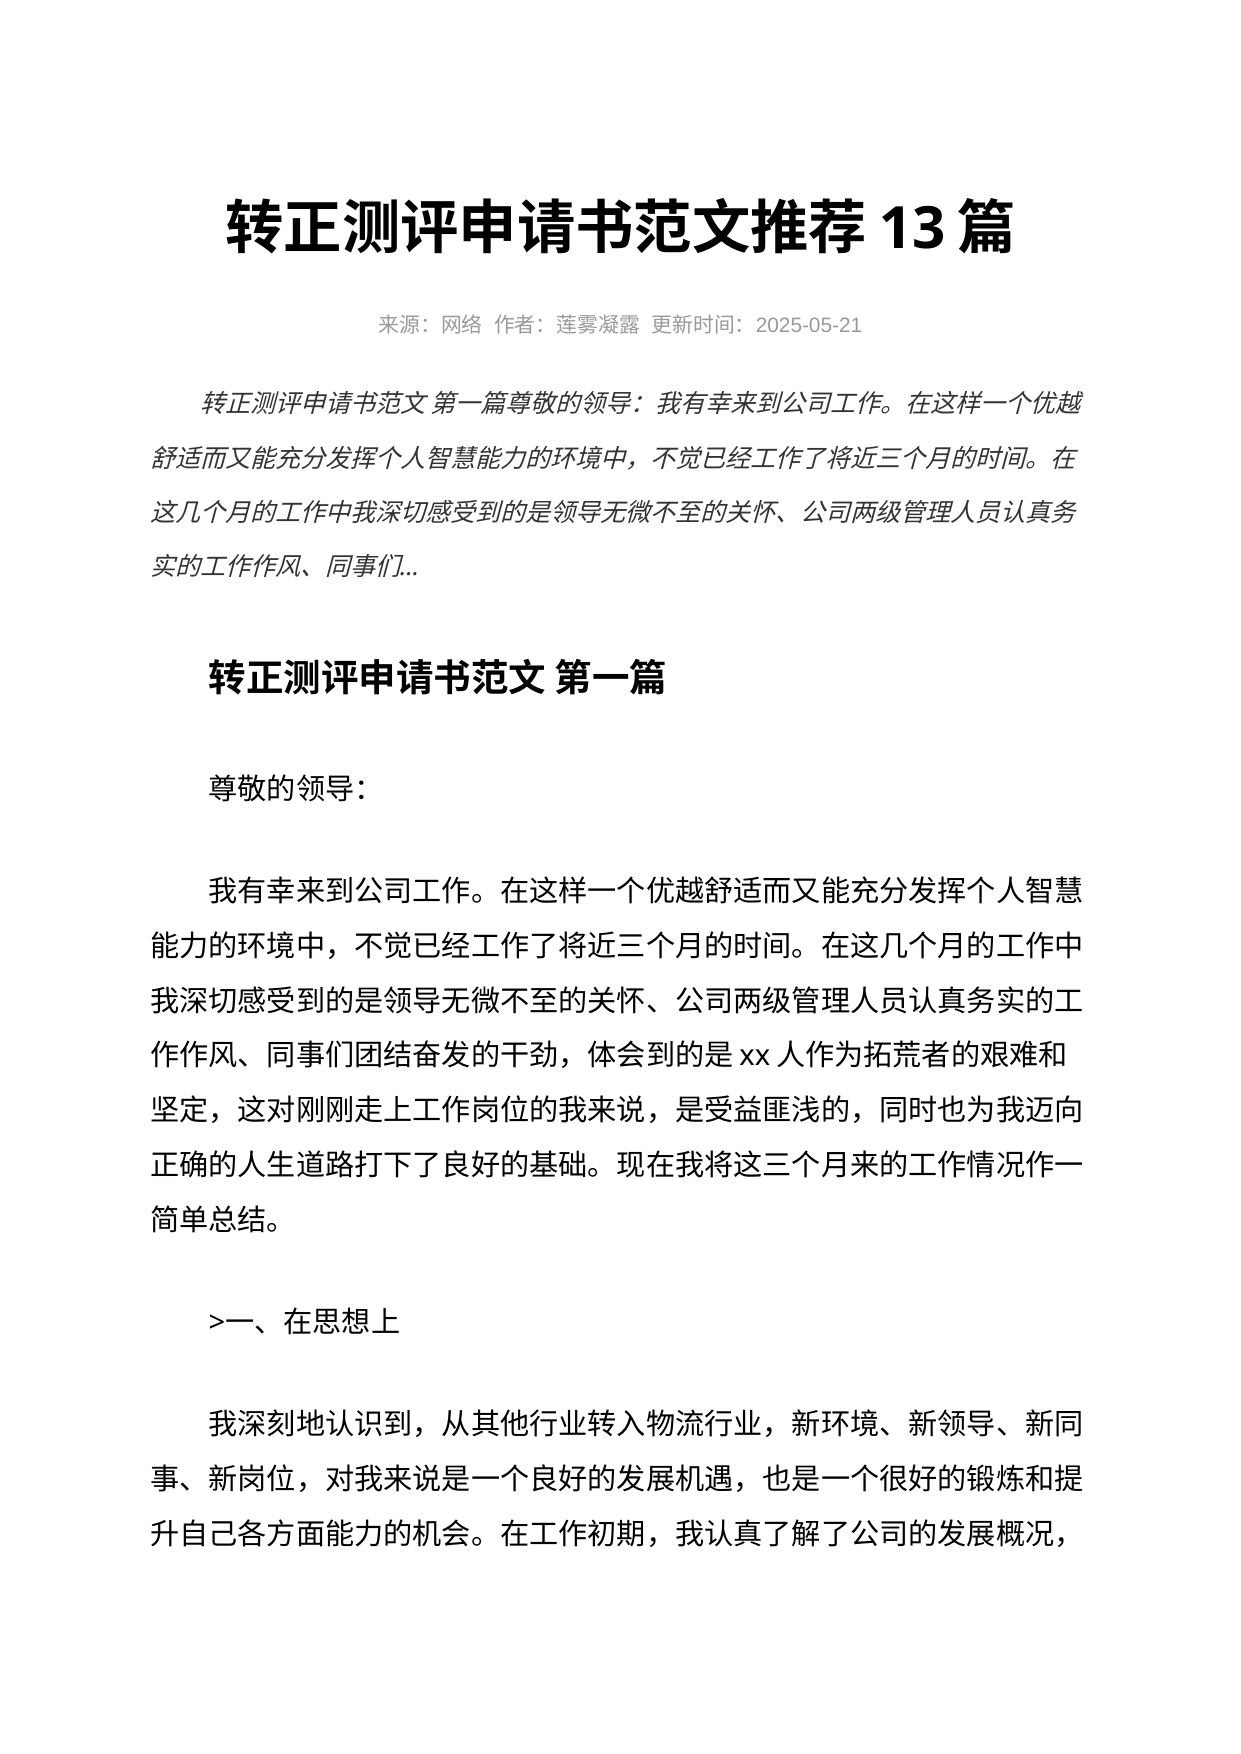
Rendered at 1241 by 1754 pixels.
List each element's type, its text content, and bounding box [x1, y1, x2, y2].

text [150, 1401, 1090, 1553]
text 我有幸来到公司工作。在这样一个优越舒适而又能充分发挥个人智慧能力的环境中，不觉已经工作了将近三个月的时间。在这几个月的工作中我深切感受到的是领导无微不至的关怀、公司两级管理人员认真务实的工作作风、同事们团结奋发的干劲，体会到的是xx人作为拓荒者的艰难和坚定，这对刚刚走上工作岗位的我来说，是受益匪浅的，同时也为我迈向正确的人生道路打下了良好的基础。现在我将这三个月来的工作情况作一简单总结。 [150, 867, 1090, 1239]
text 转正测评申请书范文 第一篇 [150, 648, 1090, 702]
text >一、在思想上 [150, 1298, 1090, 1341]
subtitle 转正测评申请书范文推荐13篇 [150, 181, 1090, 266]
text 转正测评申请书范文 第一篇尊敬的领导：我有幸来到公司工作。在这样一个优越舒适而又能充分发挥个人智慧能力的环境中，不觉已经工作了将近三个月的时间。在这几个月的工作中我深切感受到的是领导无微不至的关怀、公司两级管理人员认真务实的工作作风、同事们... [150, 384, 1090, 583]
text 来源：网络 作者：莲雾凝露 更新时间：2025-05-21 [150, 313, 1090, 337]
text 尊敬的领导： [150, 766, 1090, 808]
